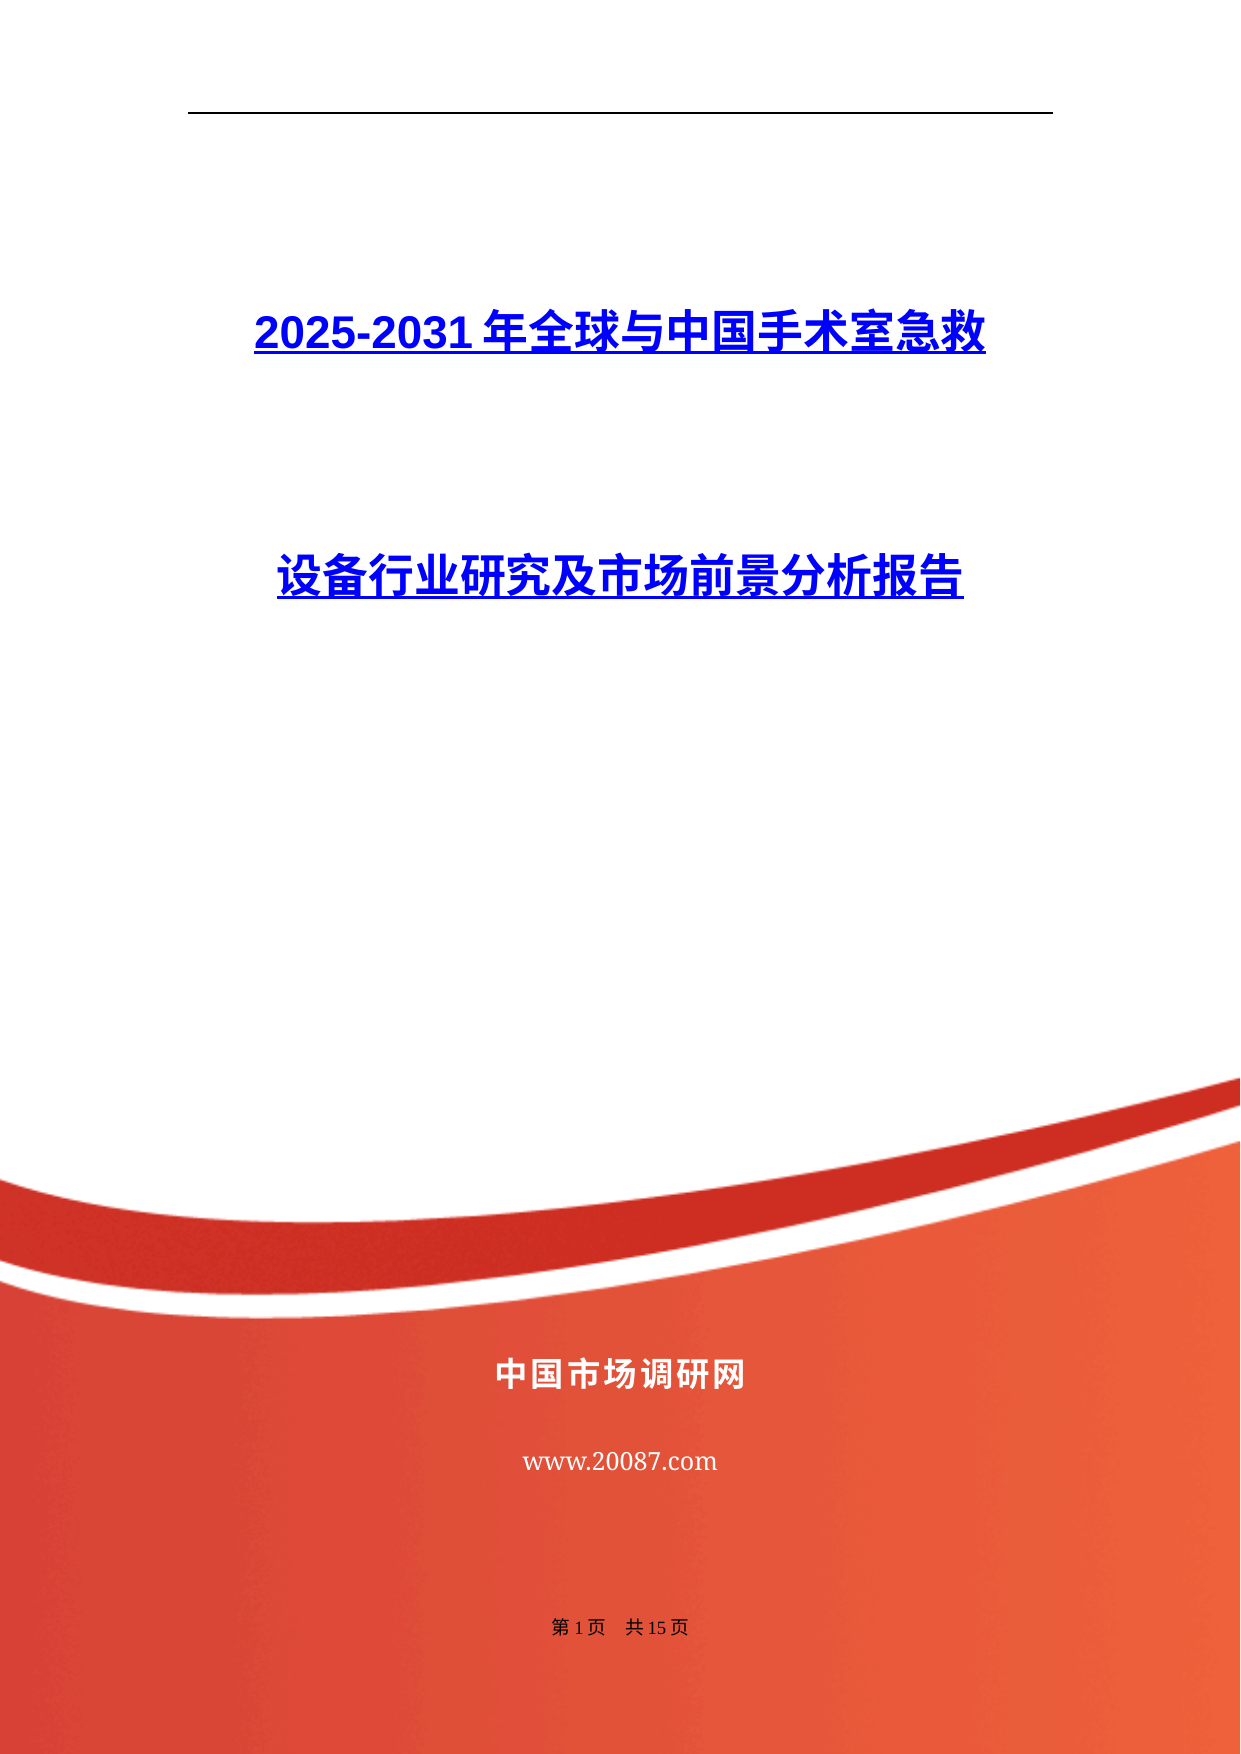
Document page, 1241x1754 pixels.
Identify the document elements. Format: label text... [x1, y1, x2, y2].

table_header 2025-2031年全球与中国手术室急救设备行业研究及市场前景分析报告 [188, 207, 1053, 773]
picture [0, 1006, 1241, 1754]
subtitle 中国市场调研网 [187, 1339, 1053, 1404]
text www.20087.com [187, 1428, 1053, 1493]
